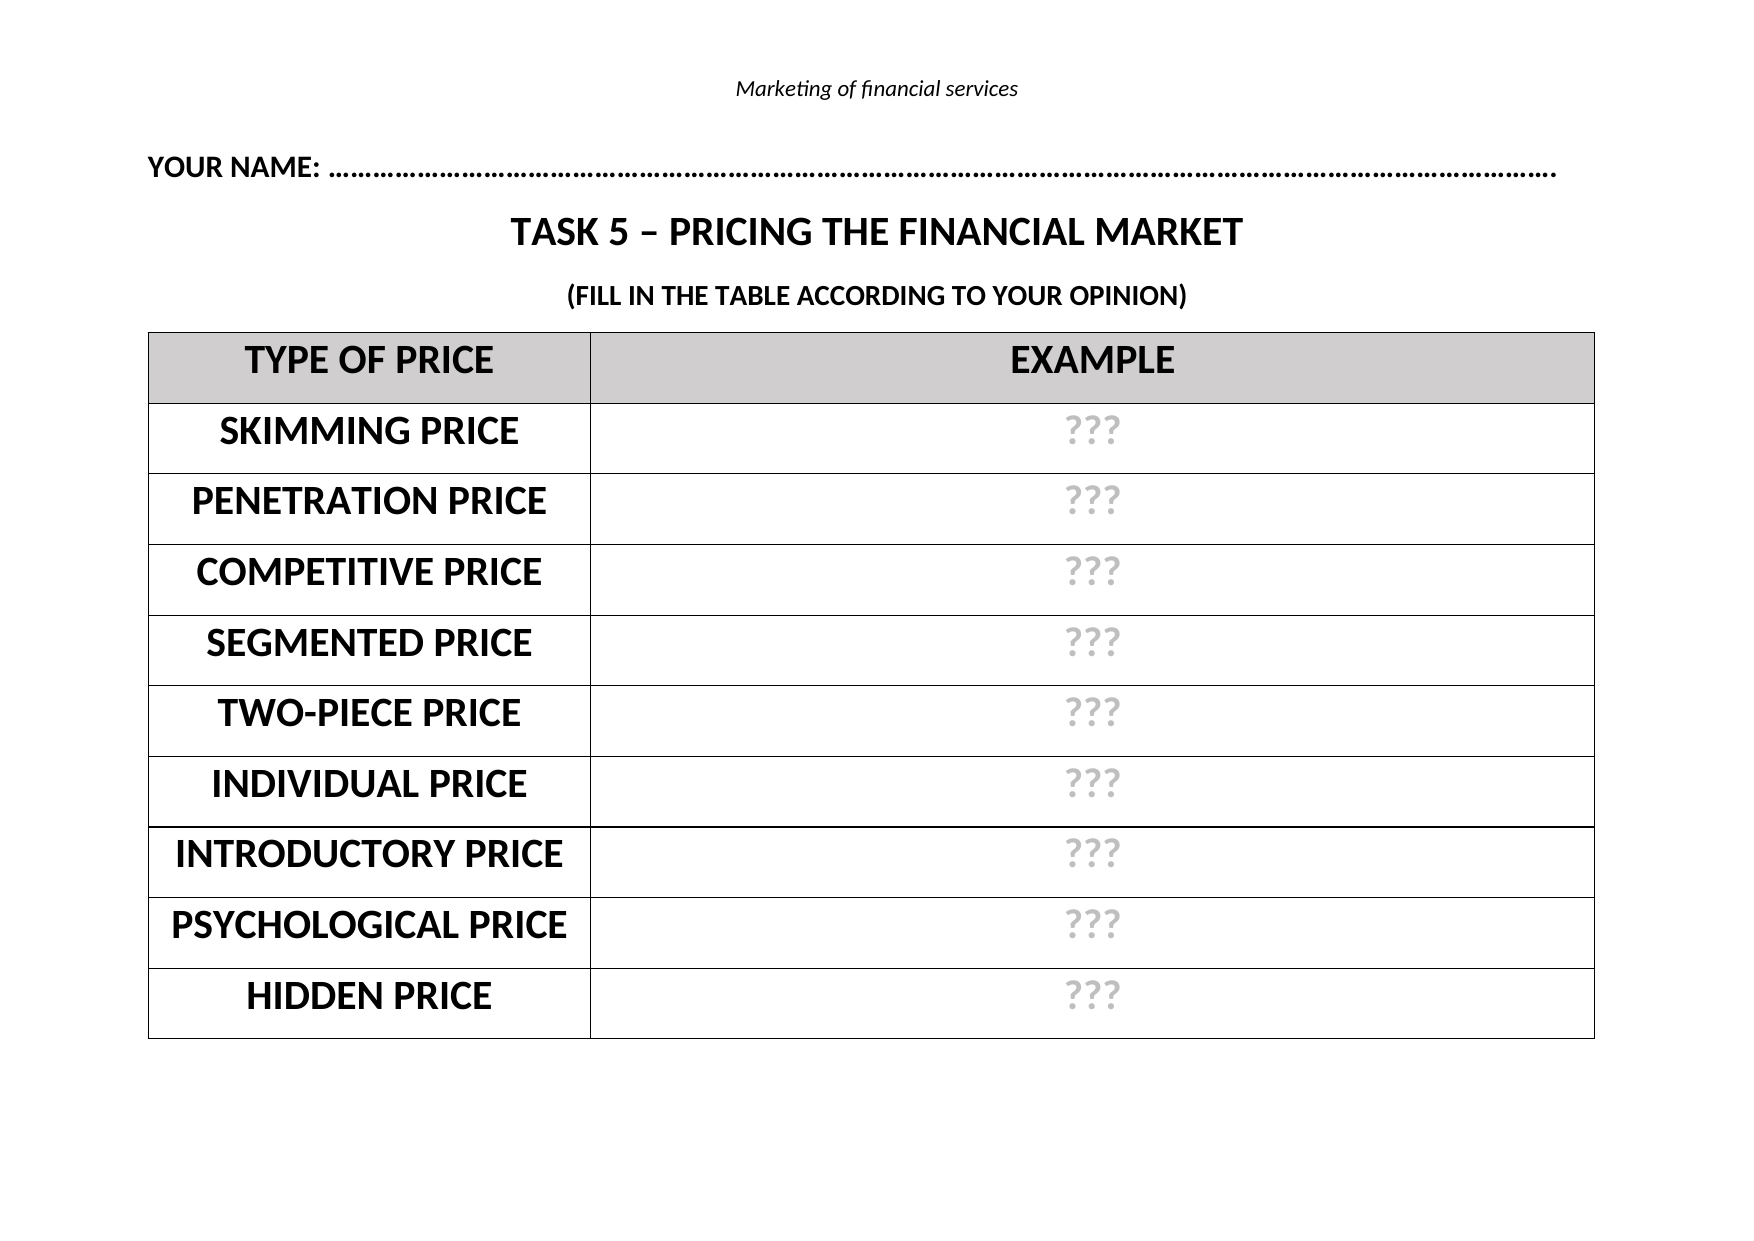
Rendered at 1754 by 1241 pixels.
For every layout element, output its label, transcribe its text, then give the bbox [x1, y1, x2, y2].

table_cell ??? [591, 545, 1594, 614]
table_cell Skimming price [149, 404, 590, 473]
table_cell Two-piece price [149, 686, 590, 756]
text TASK 5 – PRICING THE FINANCIAL MARKET [148, 205, 1606, 256]
table_cell Hidden price [149, 969, 590, 1038]
table_header TYPE OF PRICE [149, 333, 590, 403]
table_cell Segmented price [149, 616, 590, 685]
table_cell Individual price [149, 757, 590, 826]
text (FILL IN THE TABLE ACCORDING TO YOUR OPINION) [148, 277, 1606, 313]
table_cell ??? [591, 474, 1594, 544]
table_cell ??? [591, 686, 1594, 756]
table_cell ??? [591, 898, 1594, 968]
table_cell Competitive price [149, 545, 590, 614]
text YOUR NAME: …………………………………………………………………………………………………………………………………………………. [148, 148, 1606, 186]
table_cell ??? [591, 828, 1594, 897]
table_cell ??? [591, 616, 1594, 685]
table_cell Penetration price [149, 474, 590, 544]
table_cell ??? [591, 757, 1594, 826]
table_cell ??? [591, 404, 1594, 473]
table_header EXAMPLE [591, 333, 1594, 403]
table_cell ??? [591, 969, 1594, 1038]
table_cell Introductory price [149, 828, 590, 897]
table_cell Psychological price [149, 898, 590, 968]
